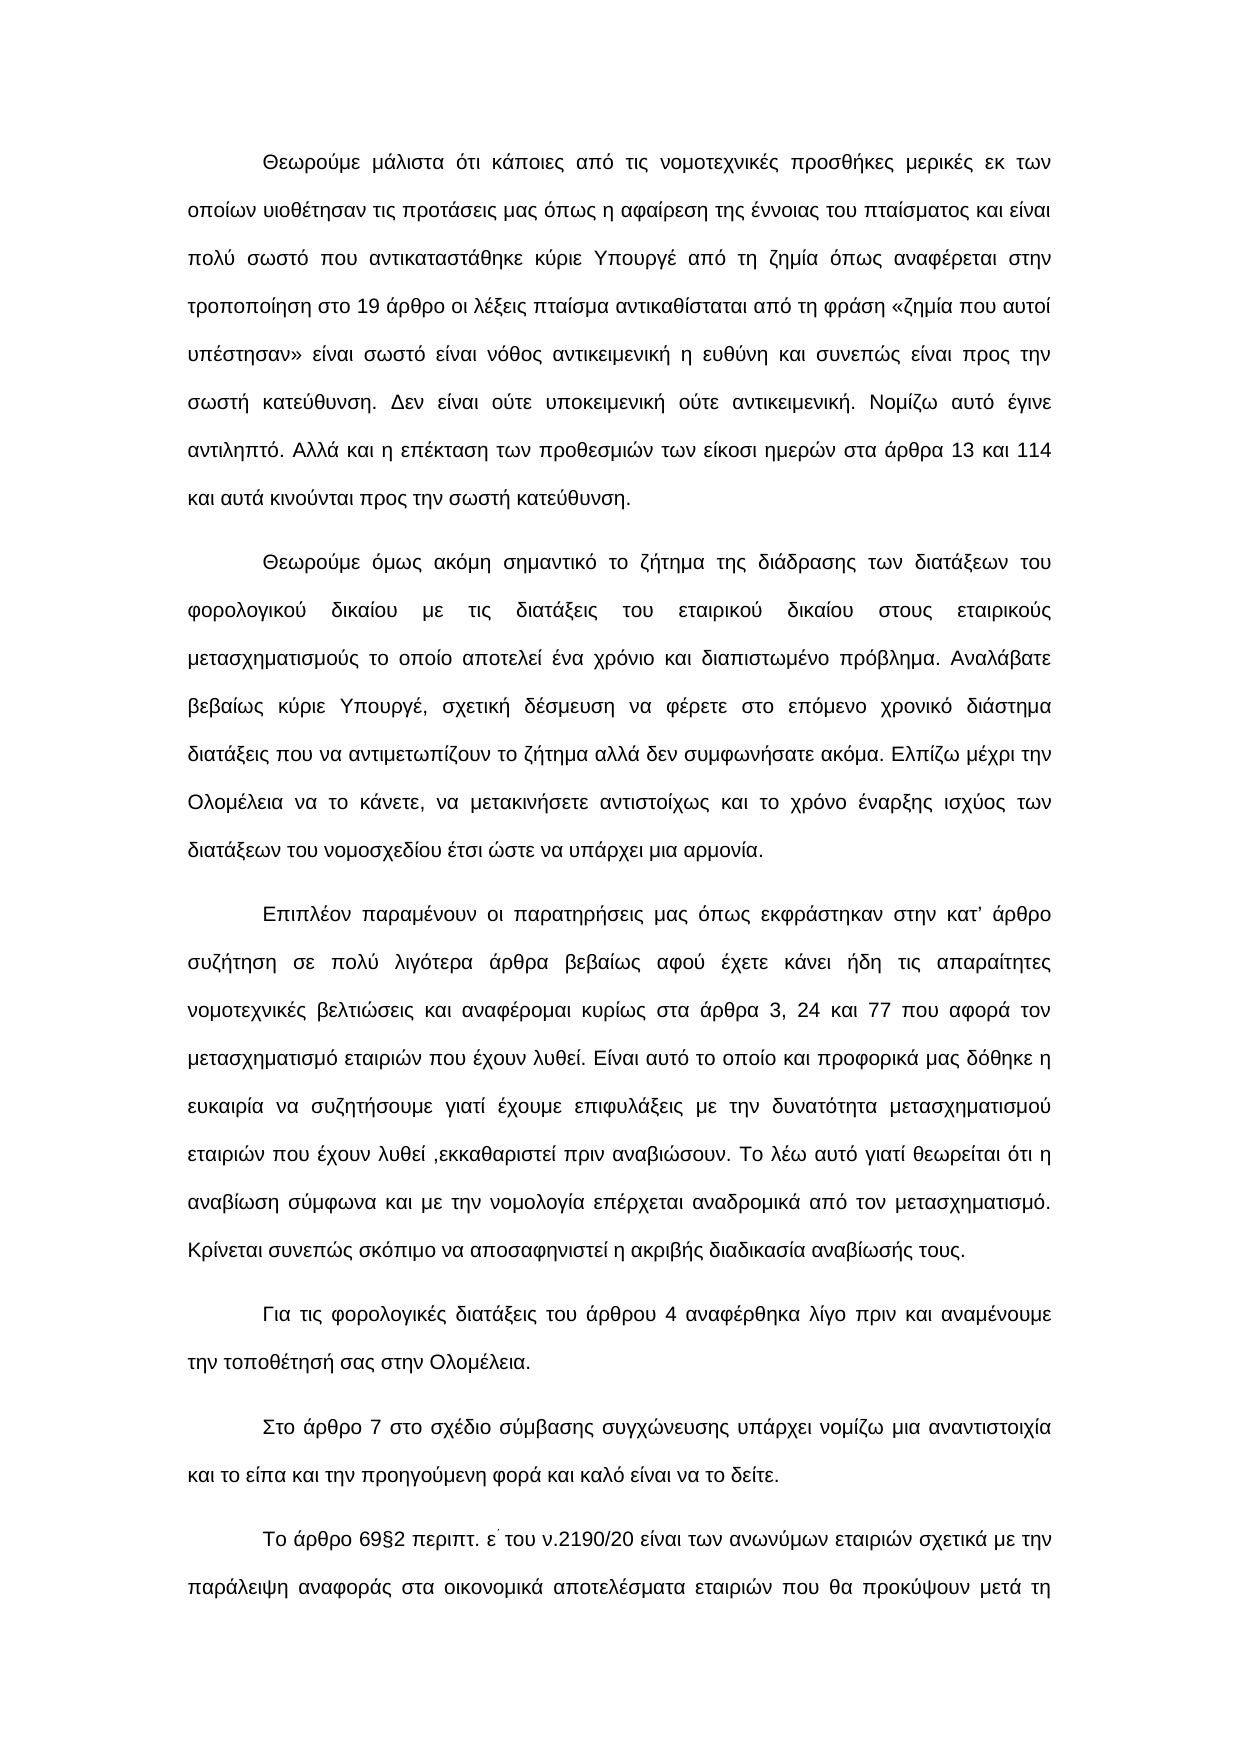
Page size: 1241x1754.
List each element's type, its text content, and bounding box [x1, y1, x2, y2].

text Θεωρούμε όμως ακόμη σημαντικό το ζήτημα της διάδρασης των διατάξεων του φορολογικού δικαίου με τις διατάξεις του εταιρικού δικαίου στους εταιρικούς μετασχηματισμούς το οποίο αποτελεί ένα χρόνιο και διαπιστωμένο πρόβλημα. Αναλάβατε βεβαίως κύριε Υπουργέ, σχετική δέσμευση να φέρετε στο επόμενο χρονικό διάστημα διατάξεις που να αντιμετωπίζουν το ζήτημα αλλά δεν συμφωνήσατε ακόμα. Ελπίζω μέχρι την Ολομέλεια να το κάνετε, να μετακινήσετε αντιστοίχως και το χρόνο έναρξης ισχύος των διατάξεων του νομοσχεδίου έτσι ώστε να υπάρχει μια αρμονία. [187, 550, 1053, 861]
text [187, 1527, 1053, 1599]
text Επιπλέον παραμένουν οι παρατηρήσεις μας όπως εκφράστηκαν στην κατ’ άρθρο συζήτηση σε πολύ λιγότερα άρθρα βεβαίως αφού έχετε κάνει ήδη τις απαραίτητες νομοτεχνικές βελτιώσεις και αναφέρομαι κυρίως στα άρθρα 3, 24 και 77 που αφορά τον μετασχηματισμό εταιριών που έχουν λυθεί. Είναι αυτό το οποίο και προφορικά μας δόθηκε η ευκαιρία να συζητήσουμε γιατί έχουμε επιφυλάξεις με την δυνατότητα μετασχηματισμού εταιριών που έχουν λυθεί ,εκκαθαριστεί πριν αναβιώσουν. Το λέω αυτό γιατί θεωρείται ότι η αναβίωση σύμφωνα και με την νομολογία επέρχεται αναδρομικά από τον μετασχηματισμό. Κρίνεται συνεπώς σκόπιμο να αποσαφηνιστεί η ακριβής διαδικασία αναβίωσής τους. [187, 902, 1053, 1261]
text Θεωρούμε μάλιστα ότι κάποιες από τις νομοτεχνικές προσθήκες μερικές εκ των οποίων υιοθέτησαν τις προτάσεις μας όπως η αφαίρεση της έννοιας του πταίσματος και είναι πολύ σωστό που αντικαταστάθηκε κύριε Υπουργέ από τη ζημία όπως αναφέρεται στην τροποποίηση στο 19 άρθρο οι λέξεις πταίσμα αντικαθίσταται από τη φράση «ζημία που αυτοί υπέστησαν» είναι σωστό είναι νόθος αντικειμενική η ευθύνη και συνεπώς είναι προς την σωστή κατεύθυνση. Δεν είναι ούτε υποκειμενική ούτε αντικειμενική. Νομίζω αυτό έγινε αντιληπτό. Αλλά και η επέκταση των προθεσμιών των είκοσι ημερών στα άρθρα 13 και 114 και αυτά κινούνται προς την σωστή κατεύθυνση. [187, 150, 1053, 509]
text Για τις φορολογικές διατάξεις του άρθρου 4 αναφέρθηκα λίγο πριν και αναμένουμε την τοποθέτησή σας στην Ολομέλεια. [187, 1302, 1053, 1374]
text Στο άρθρο 7 στο σχέδιο σύμβασης συγχώνευσης υπάρχει νομίζω μια αναντιστοιχία και το είπα και την προηγούμενη φορά και καλό είναι να το δείτε. [187, 1414, 1053, 1486]
